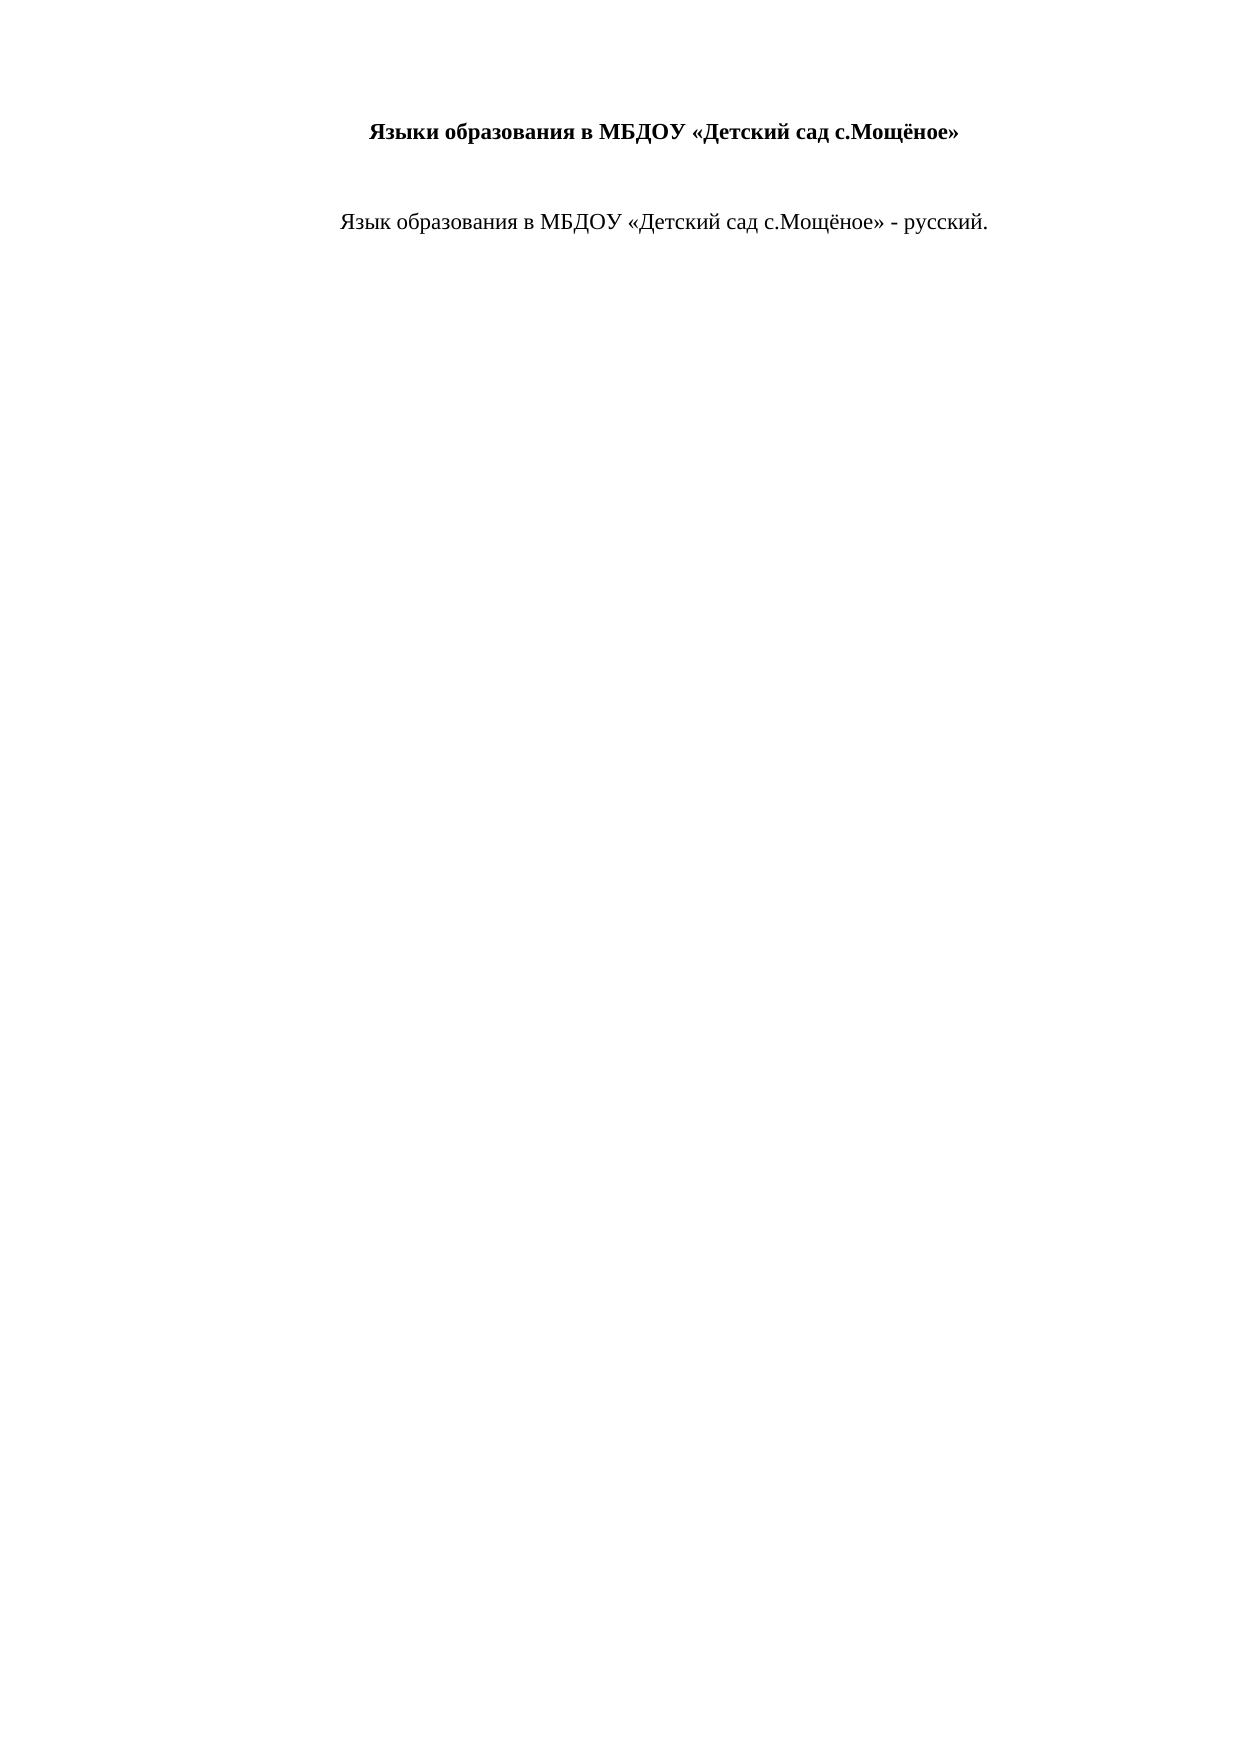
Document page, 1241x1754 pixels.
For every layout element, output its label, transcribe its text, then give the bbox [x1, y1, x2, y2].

text Языки образования в МБДОУ «Детский сад с.Мощёное» [177, 118, 1152, 144]
text Язык образования в МБДОУ «Детский сад с.Мощёное» - русский. [177, 208, 1152, 235]
